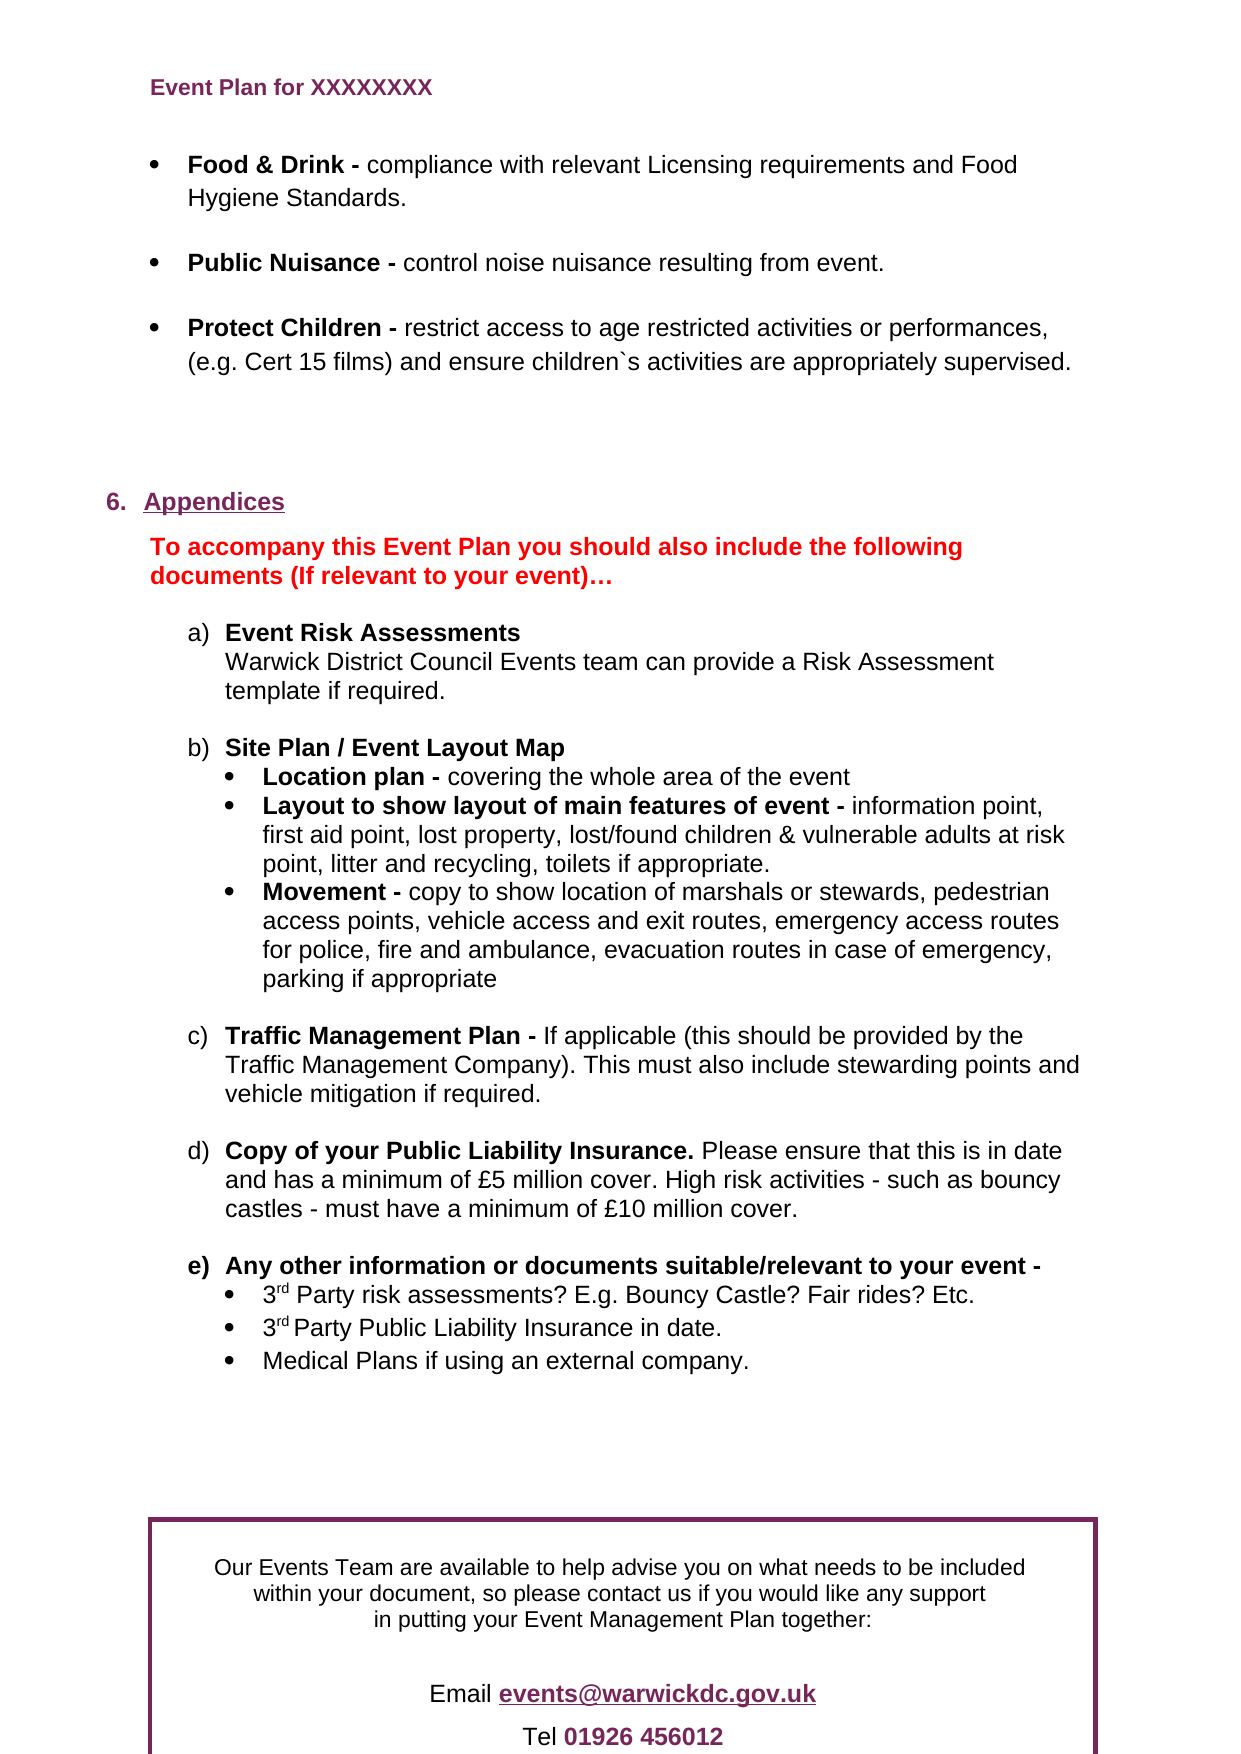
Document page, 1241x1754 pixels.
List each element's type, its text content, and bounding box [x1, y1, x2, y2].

list Copy of your Public Liability Insurance. Please ensure that this is in date and has a minimum of £5 million cover. High risk activities - such as bouncy castles - must have a minimum of £10 million cover. [187, 1136, 1090, 1222]
list Public Nuisance - control noise nuisance resulting from event. [150, 248, 1090, 309]
list Any other information or documents suitable/relevant to your event - [187, 1251, 1090, 1280]
list Medical Plans if using an external company. [225, 1346, 1090, 1375]
list 3rd Party risk assessments? E.g. Bouncy Castle? Fair rides? Etc. [225, 1280, 1090, 1309]
text Warwick District Council Events team can provide a Risk Assessment template if required. [225, 647, 1090, 705]
list 3rd Party Public Liability Insurance in date. [225, 1313, 1090, 1342]
text To accompany this Event Plan you should also include the following documents (If relevant to your event)… [150, 532, 1090, 590]
list Layout to show layout of main features of event - information point, first aid point, lost property, lost/found children & vulnerable adults at risk point, litter and recycling, toilets if appropriate. [225, 791, 1090, 877]
list Food & Drink - compliance with relevant Licensing requirements and Food Hygiene Standards. [150, 150, 1090, 244]
list Location plan - covering the whole area of the event [225, 762, 1090, 791]
list Appendices [106, 487, 1090, 515]
list Event Risk Assessments [187, 618, 1090, 647]
list Traffic Management Plan - If applicable (this should be provided by the Traffic Management Company). This must also include stewarding points and vehicle mitigation if required. [187, 1021, 1090, 1107]
list Movement - copy to show location of marshals or stewards, pedestrian access points, vehicle access and exit routes, emergency access routes for police, fire and ambulance, evacuation routes in case of emergency, parking if appropriate [225, 877, 1090, 992]
list Protect Children - restrict access to age restricted activities or performances, (e.g. Cert 15 films) and ensure children`s activities are appropriately supervised. [150, 313, 1090, 375]
list Site Plan / Event Layout Map [187, 733, 1090, 762]
